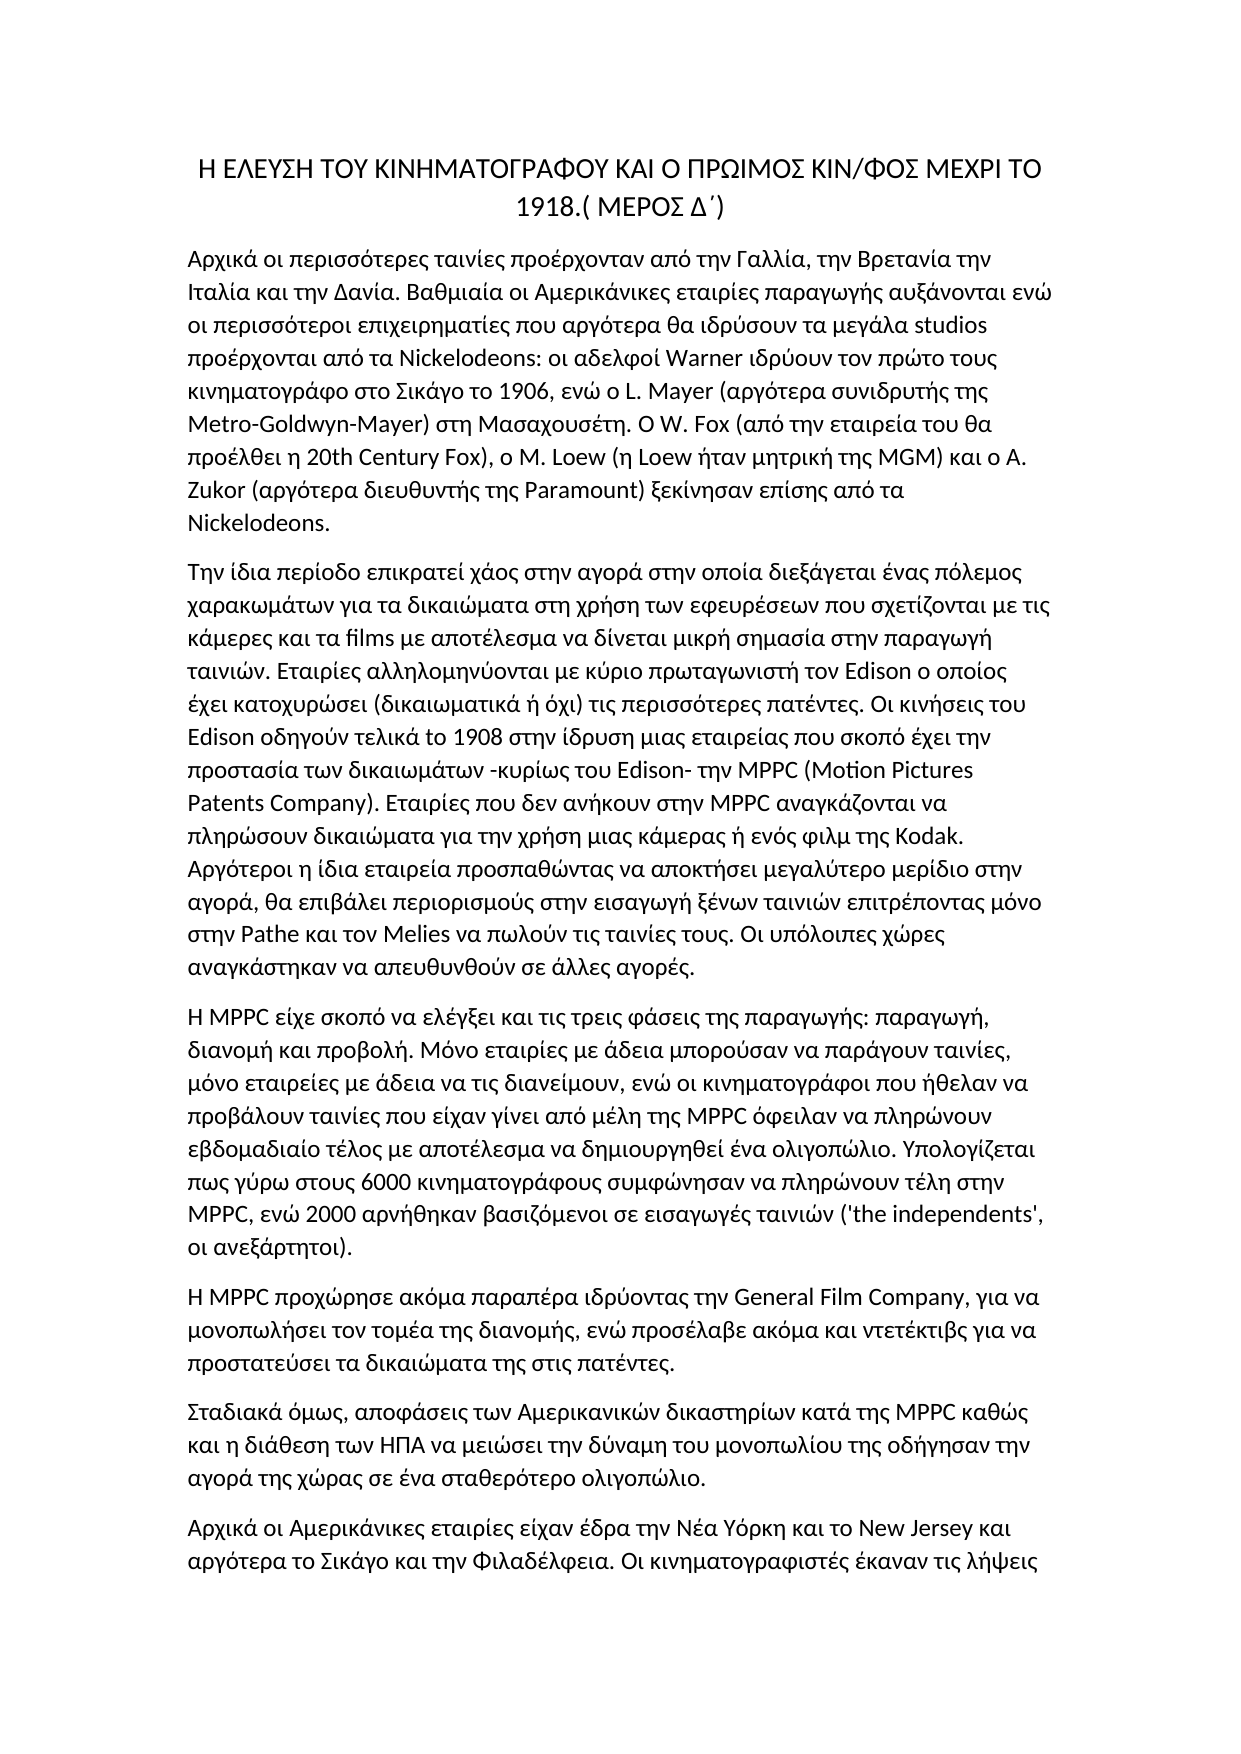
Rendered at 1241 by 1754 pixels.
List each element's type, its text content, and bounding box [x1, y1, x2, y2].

text Την ίδια περίοδο επικρατεί χάος στην αγορά στην οποία διεξάγεται ένας πόλεμος χαρακωμάτων για τα δικαιώματα στη χρήση των εφευρέσεων που σχετίζονται με τις κάμερες και τα films με αποτέλεσμα να δίνεται μικρή σημασία στην παραγωγή ταινιών. Εταιρίες αλληλομηνύονται με κύριο πρωταγωνιστή τον Edison ο οποίος έχει κατοχυρώσει (δικαιωματικά ή όχι) τις περισσότερες πατέντες. Οι κινήσεις του Edison οδηγούν τελικά to 1908 στην ίδρυση μιας εταιρείας που σκοπό έχει την προστασία των δικαιωμάτων -κυρίως του Edison- την MPPC (Motion Pictures Patents Company). Εταιρίες που δεν ανήκουν στην MPPC αναγκάζονται να πληρώσουν δικαιώματα για την χρήση μιας κάμερας ή ενός φιλμ της Kodak. Αργότεροι η ίδια εταιρεία προσπαθώντας να αποκτήσει μεγαλύτερο μερίδιο στην αγορά, θα επιβάλει περιορισμούς στην εισαγωγή ξένων ταινιών επιτρέποντας μόνο στην Pathe και τον Melies να πωλούν τις ταινίες τους. Οι υπόλοιπες χώρες αναγκάστηκαν να απευθυνθούν σε άλλες αγορές. [187, 556, 1053, 982]
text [187, 1512, 1053, 1575]
text Η MPPC είχε σκοπό να ελέγξει και τις τρεις φάσεις της παραγωγής: παραγωγή, διανομή και προβολή. Μόνο εταιρίες με άδεια μπορούσαν να παράγουν ταινίες, μόνο εταιρείες με άδεια να τις διανείμουν, ενώ οι κινηματογράφοι που ήθελαν να προβάλουν ταινίες που είχαν γίνει από μέλη της MPPC όφειλαν να πληρώνουν εβδομαδιαίο τέλος με αποτέλεσμα να δημιουργηθεί ένα ολιγοπώλιο. Υπολογίζεται πως γύρω στους 6000 κινηματογράφους συμφώνησαν να πληρώνουν τέλη στην MPPC, ενώ 2000 αρνήθηκαν βασιζόμενοι σε εισαγωγές ταινιών ('the independents', οι ανεξάρτητοι). [187, 1001, 1053, 1262]
text Σταδιακά όμως, αποφάσεις των Αμερικανικών δικαστηρίων κατά της MPPC καθώς και η διάθεση των ΗΠΑ να μειώσει την δύναμη του μονοπωλίου της οδήγησαν την αγορά της χώρας σε ένα σταθερότερο ολιγοπώλιο. [187, 1396, 1053, 1493]
text Η MPPC προχώρησε ακόμα παραπέρα ιδρύοντας την General Film Company, για να μονοπωλήσει τον τομέα της διανομής, ενώ προσέλαβε ακόμα και ντετέκτιβς για να προστατεύσει τα δικαιώματα της στις πατέντες. [187, 1281, 1053, 1377]
text Η ΕΛΕΥΣΗ ΤΟΥ ΚΙΝΗΜΑΤΟΓΡΑΦΟΥ ΚΑΙ Ο ΠΡΩΙΜΟΣ ΚΙΝ/ΦΟΣ ΜΕΧΡΙ ΤΟ 1918.( ΜΕΡΟΣ Δ΄) [187, 150, 1053, 224]
text Αρχικά οι περισσότερες ταινίες προέρχονταν από την Γαλλία, την Βρετανία την Ιταλία και την Δανία. Βαθμιαία οι Αμερικάνικες εταιρίες παραγωγής αυξάνονται ενώ οι περισσότεροι επιχειρηματίες που αργότερα θα ιδρύσουν τα μεγάλα studios προέρχονται από τα Nickelodeons: οι αδελφοί Warner ιδρύουν τον πρώτο τους κινηματογράφο στο Σικάγο το 1906, ενώ ο L. Mayer (αργότερα συνιδρυτής της Metro-Goldwyn-Mayer) στη Μασαχουσέτη. Ο W. Fox (από την εταιρεία του θα προέλθει η 20th Century Fox), ο Μ. Loew (η Loew ήταν μητρική της MGM) και ο Α. Zukor (αργότερα διευθυντής της Paramount) ξεκίνησαν επίσης από τα Nickelodeons. [187, 243, 1053, 537]
